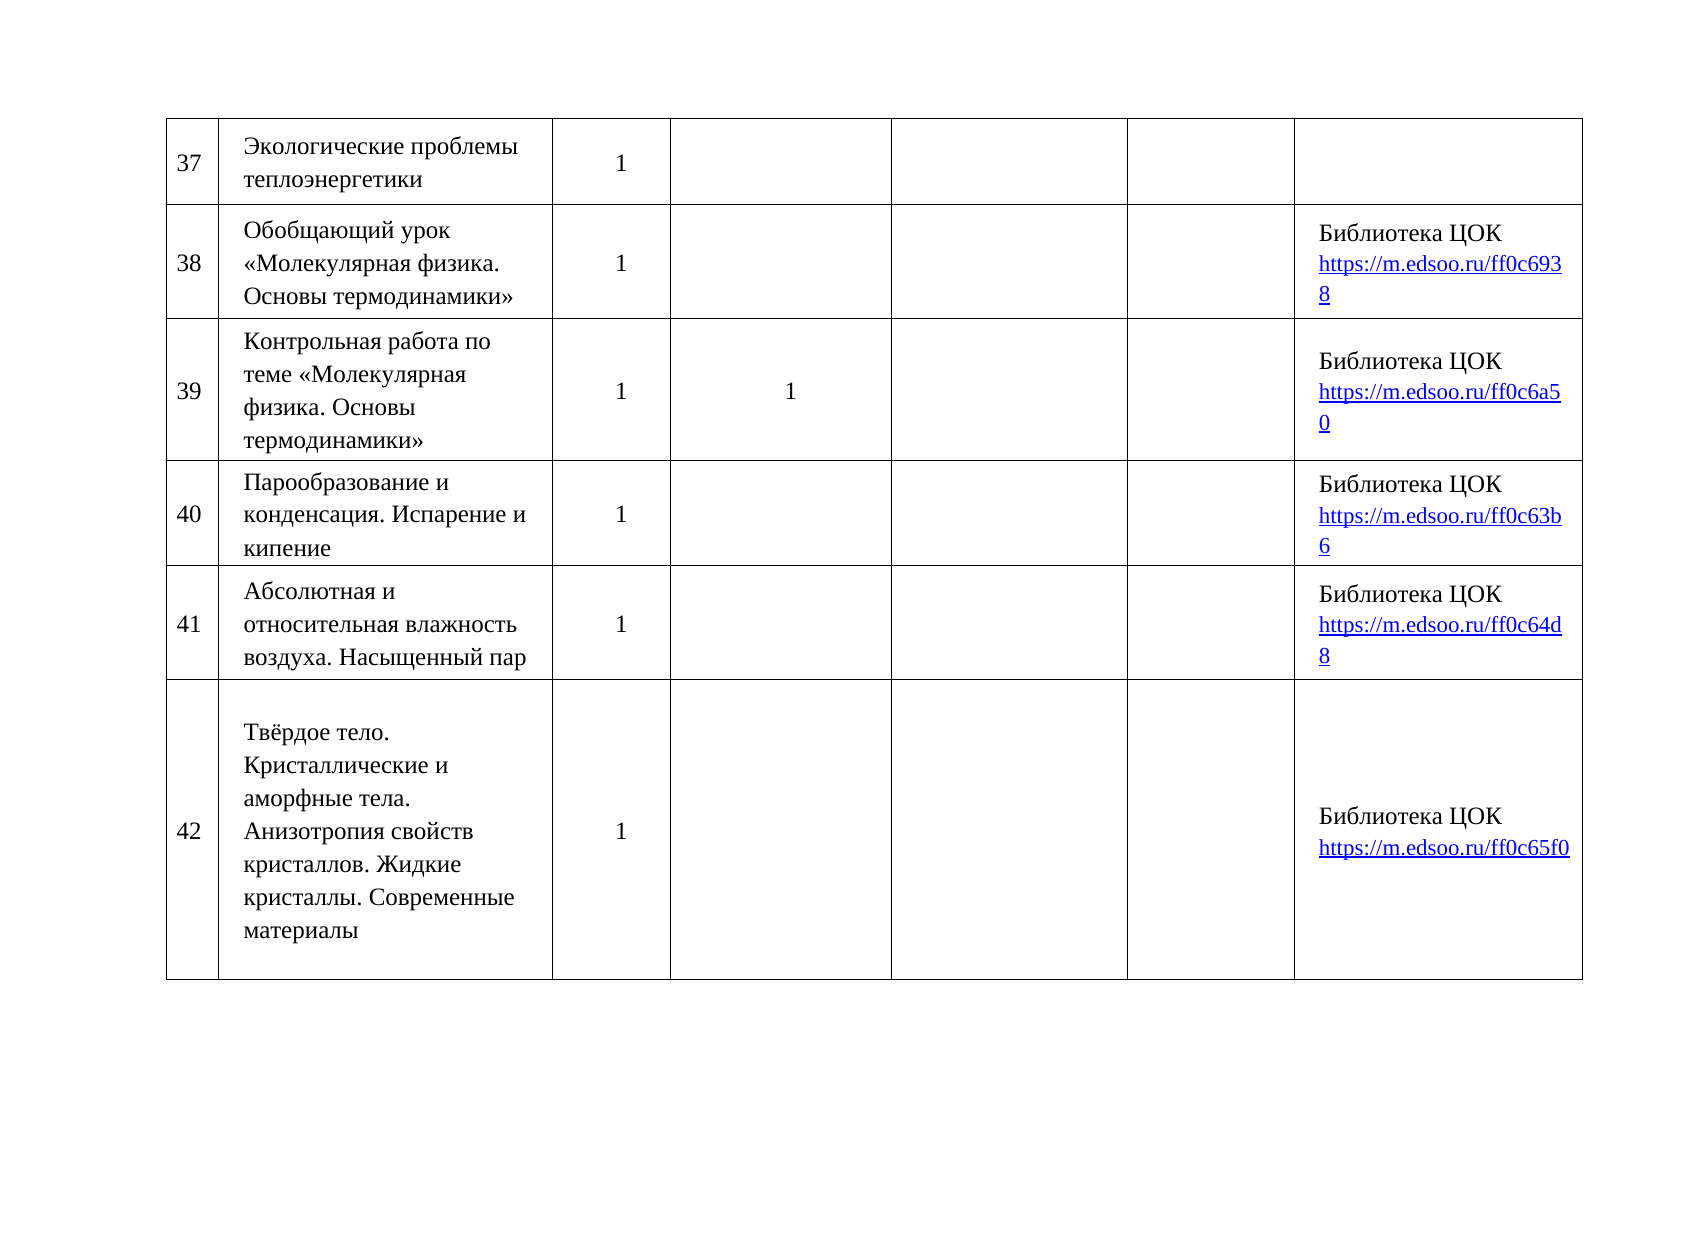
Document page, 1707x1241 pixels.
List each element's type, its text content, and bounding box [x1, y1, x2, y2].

table_cell [1128, 680, 1294, 979]
table_cell Библиотека ЦОК https://m.edsoo.ru/ff0c64d8 [1295, 566, 1582, 679]
table_cell Библиотека ЦОК https://m.edsoo.ru/ff0c6938 [1295, 205, 1582, 318]
table_cell [671, 461, 891, 565]
table_cell [1295, 119, 1582, 204]
table_cell [892, 319, 1127, 460]
table_cell Библиотека ЦОК https://m.edsoo.ru/ff0c65f0 [1295, 680, 1582, 979]
table_cell 1 [671, 319, 891, 460]
table_cell 40 [167, 461, 218, 565]
table_cell 1 [553, 319, 670, 460]
table_cell [671, 205, 891, 318]
table_cell Контрольная работа по теме «Молекулярная физика. Основы термодинамики» [219, 319, 552, 460]
table_cell 42 [167, 680, 218, 979]
table_cell [1128, 566, 1294, 679]
table_cell 37 [167, 119, 218, 204]
table_cell [671, 680, 891, 979]
table_cell [1128, 119, 1294, 204]
table_cell [892, 119, 1127, 204]
table_cell 38 [167, 205, 218, 318]
table_cell 1 [553, 205, 670, 318]
table_cell 39 [167, 319, 218, 460]
table_cell [892, 566, 1127, 679]
table_cell Парообразование и конденсация. Испарение и кипение [219, 461, 552, 565]
table_cell 41 [167, 566, 218, 679]
table_cell Абсолютная и относительная влажность воздуха. Насыщенный пар [219, 566, 552, 679]
table_cell [1128, 205, 1294, 318]
table_cell [1128, 461, 1294, 565]
table_cell 1 [553, 461, 670, 565]
table_cell [892, 205, 1127, 318]
table_cell [892, 680, 1127, 979]
table_cell [1128, 319, 1294, 460]
table_cell Твёрдое тело. Кристаллические и аморфные тела. Анизотропия свойств кристаллов. Жидкие кристаллы. Современные материалы [219, 680, 552, 979]
table_cell Обобщающий урок «Молекулярная физика. Основы термодинамики» [219, 205, 552, 318]
table_cell 1 [553, 119, 670, 204]
table_cell Библиотека ЦОК https://m.edsoo.ru/ff0c63b6 [1295, 461, 1582, 565]
table_cell 1 [553, 566, 670, 679]
table_cell Экологические проблемы теплоэнергетики [219, 119, 552, 204]
table_cell [671, 566, 891, 679]
table_cell Библиотека ЦОК https://m.edsoo.ru/ff0c6a50 [1295, 319, 1582, 460]
table_cell 1 [553, 680, 670, 979]
table_cell [671, 119, 891, 204]
table_cell [892, 461, 1127, 565]
